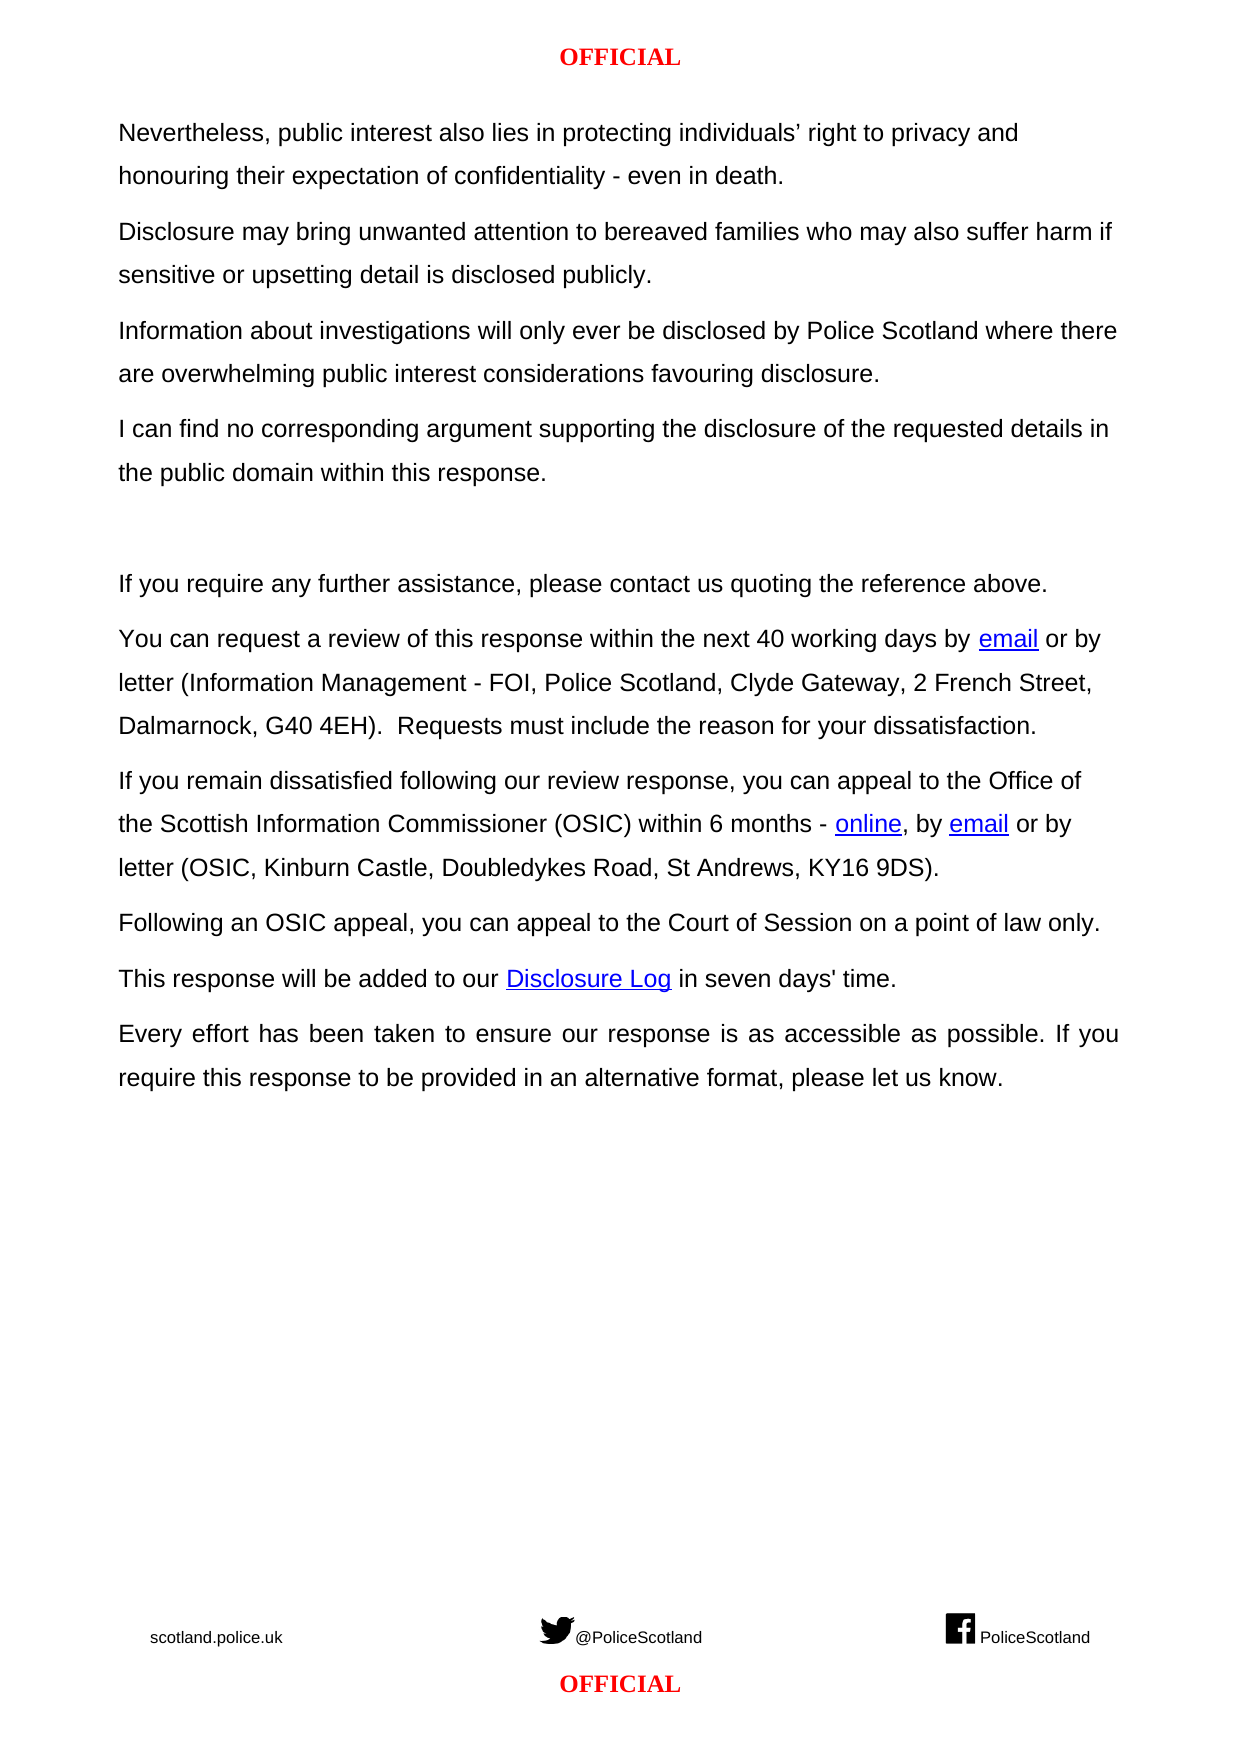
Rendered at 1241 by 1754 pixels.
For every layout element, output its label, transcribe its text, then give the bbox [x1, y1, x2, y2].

text Following an OSIC appeal, you can appeal to the Court of Session on a point of law only. [118, 908, 1122, 937]
text Disclosure may bring unwanted attention to bereaved families who may also suffer harm if sensitive or upsetting detail is disclosed publicly. [118, 217, 1122, 289]
text This response will be added to our Disclosure Log in seven days' time. [118, 964, 1122, 992]
text I can find no corresponding argument supporting the disclosure of the requested details in the public domain within this response. [118, 414, 1122, 486]
text If you require any further assistance, please contact us quoting the reference above. [118, 569, 1122, 597]
text If you remain dissatisfied following our review response, you can appeal to the Office of the Scottish Information Commissioner (OSIC) within 6 months - online, by email or by letter (OSIC, Kinburn Castle, Doubledykes Road, St Andrews, KY16 9DS). [118, 766, 1122, 881]
picture [945, 1613, 976, 1644]
text You can request a review of this response within the next 40 working days by email or by letter (Information Management - FOI, Police Scotland, Clyde Gateway, 2 French Street, Dalmarnock, G40 4EH). Requests must include the reason for your dissatisfaction. [118, 624, 1122, 739]
text Nevertheless, public interest also lies in protecting individuals’ right to privacy and honouring their expectation of confidentiality - even in death. [118, 118, 1122, 190]
text Every effort has been taken to ensure our response is as accessible as possible. If you require this response to be provided in an alternative format, please let us know. [118, 1019, 1122, 1091]
picture [538, 1617, 575, 1644]
text Information about investigations will only ever be disclosed by Police Scotland where there are overwhelming public interest considerations favouring disclosure. [118, 316, 1122, 387]
